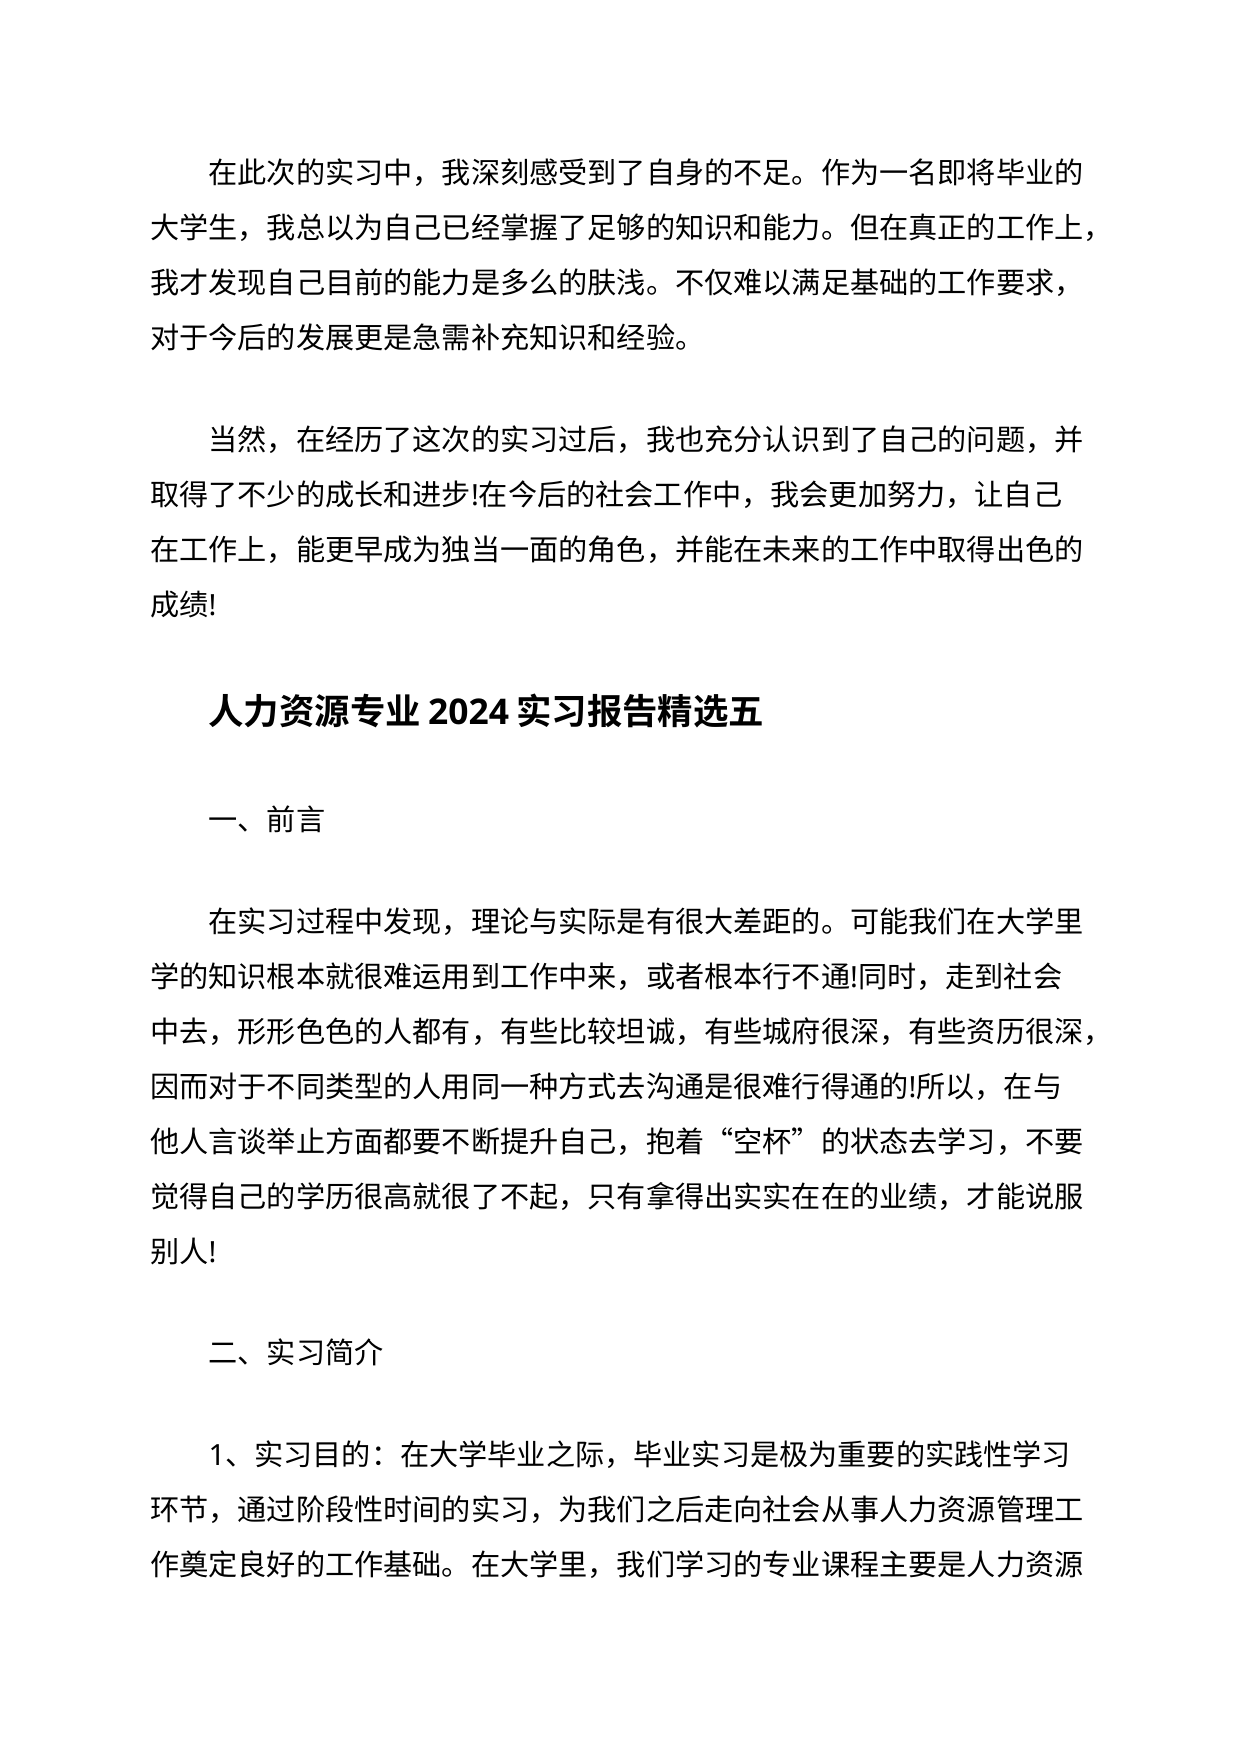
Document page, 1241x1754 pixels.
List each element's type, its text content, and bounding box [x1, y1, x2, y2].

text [150, 1432, 1090, 1584]
text 当然，在经历了这次的实习过后，我也充分认识到了自己的问题，并取得了不少的成长和进步!在今后的社会工作中，我会更加努力，让自己在工作上，能更早成为独当一面的角色，并能在未来的工作中取得出色的成绩! [150, 416, 1090, 624]
text 在此次的实习中，我深刻感受到了自身的不足。作为一名即将毕业的大学生，我总以为自己已经掌握了足够的知识和能力。但在真正的工作上，我才发现自己目前的能力是多么的肤浅。不仅难以满足基础的工作要求，对于今后的发展更是急需补充知识和经验。 [150, 150, 1090, 357]
text 二、实习简介 [150, 1330, 1090, 1372]
text 在实习过程中发现，理论与实际是有很大差距的。可能我们在大学里学的知识根本就很难运用到工作中来，或者根本行不通!同时，走到社会中去，形形色色的人都有，有些比较坦诚，有些城府很深，有些资历很深，因而对于不同类型的人用同一种方式去沟通是很难行得通的!所以，在与他人言谈举止方面都要不断提升自己，抱着“空杯”的状态去学习，不要觉得自己的学历很高就很了不起，只有拿得出实实在在的业绩，才能说服别人! [150, 898, 1090, 1271]
text 人力资源专业2024实习报告精选五 [150, 683, 1090, 734]
text 一、前言 [150, 797, 1090, 839]
